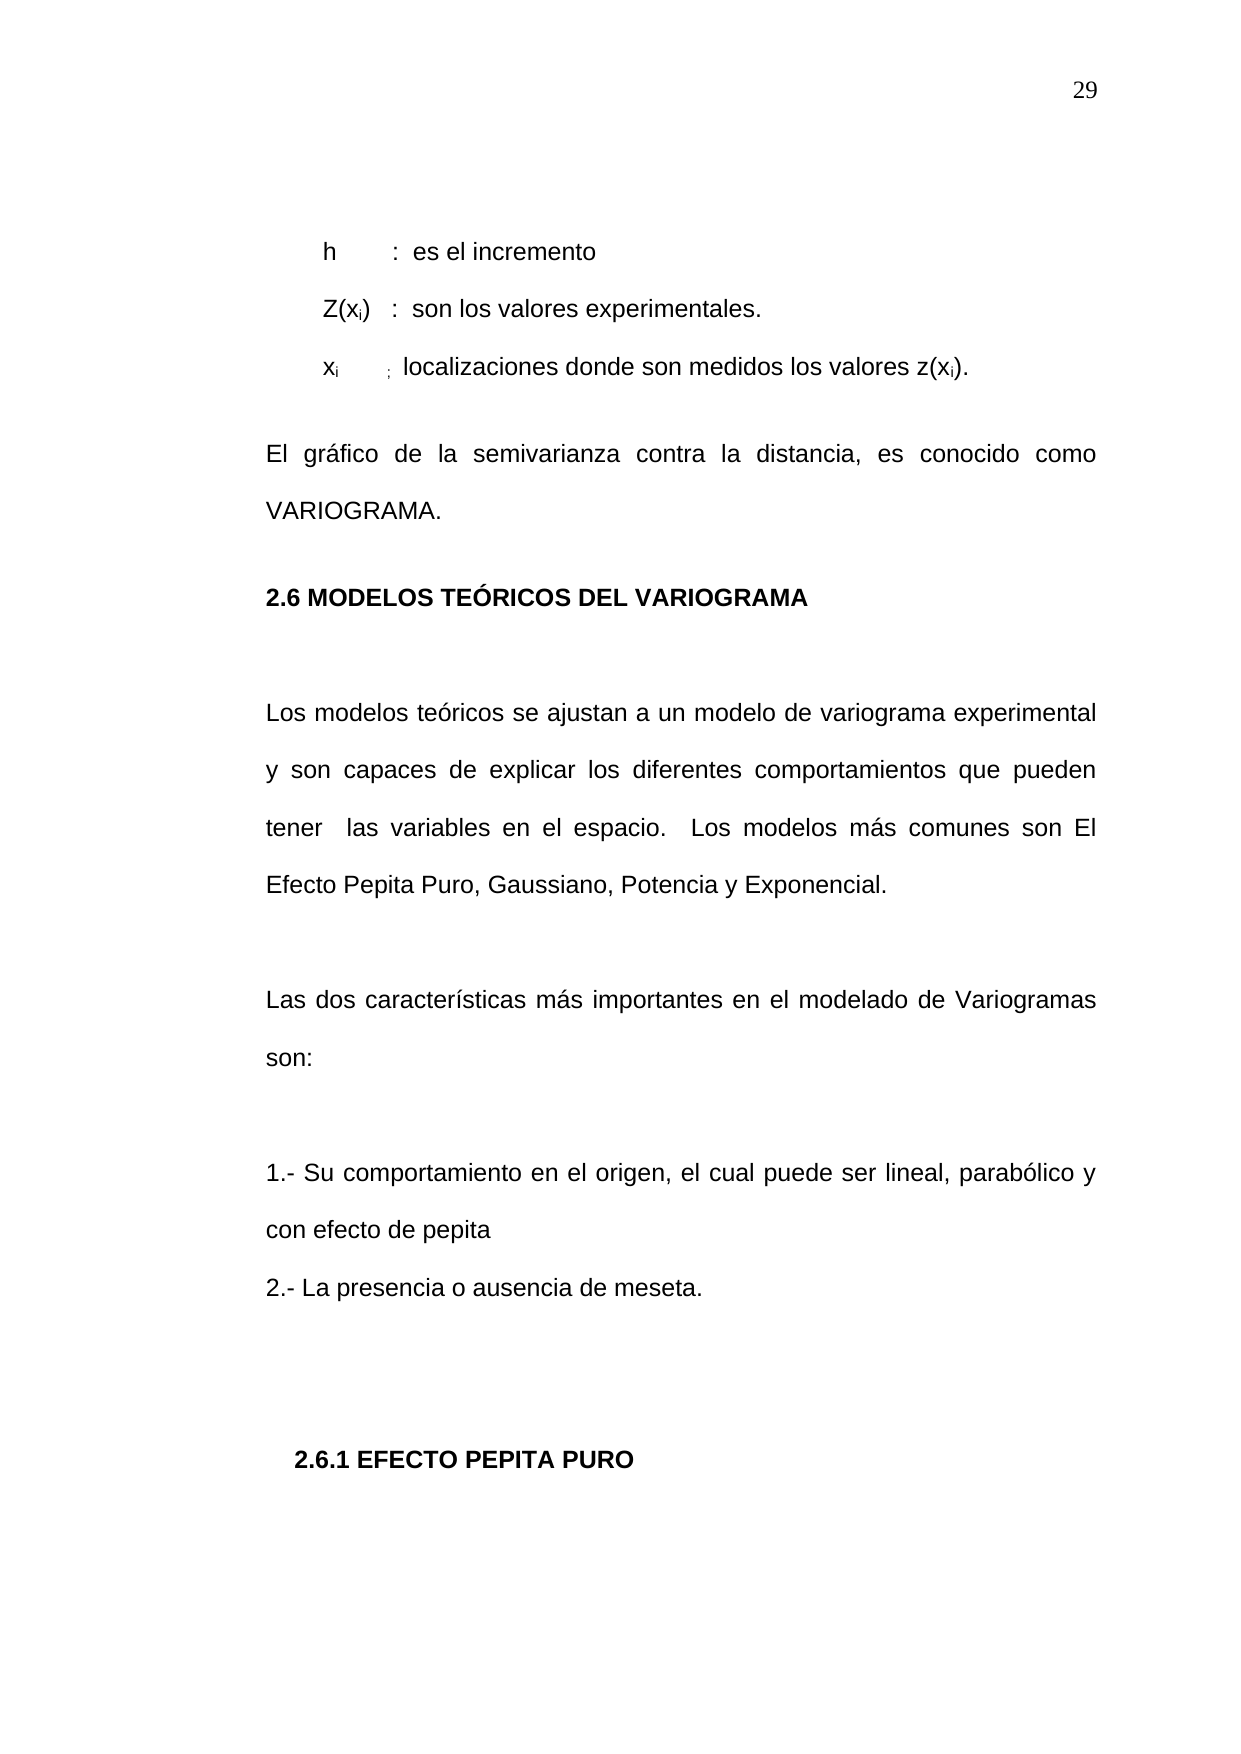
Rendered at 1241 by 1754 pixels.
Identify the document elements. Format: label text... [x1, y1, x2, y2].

text h : es el incremento [266, 237, 1098, 266]
text Las dos características más importantes en el modelado de Variogramas son: [266, 985, 1098, 1072]
text Los modelos teóricos se ajustan a un modelo de variograma experimental y son capaces de explicar los diferentes comportamientos que pueden tener las variables en el espacio. Los modelos más comunes son El Efecto Pepita Puro, Gaussiano, Potencia y Exponencial. [266, 698, 1098, 899]
text 2.6.1 EFECTO PEPITA PURO [294, 1445, 1098, 1474]
text xi ; localizaciones donde son medidos los valores z(xi). [266, 352, 1098, 381]
text 2.- La presencia o ausencia de meseta. [266, 1273, 1098, 1302]
text 1.- Su comportamiento en el origen, el cual puede ser lineal, parabólico y con efecto de pepita [266, 1158, 1098, 1244]
text 2.6 MODELOS TEÓRICOS DEL VARIOGRAMA [266, 583, 1098, 612]
text El gráfico de la semivarianza contra la distancia, es conocido como VARIOGRAMA. [266, 439, 1098, 525]
text Z(xi) : son los valores experimentales. [266, 294, 1098, 323]
